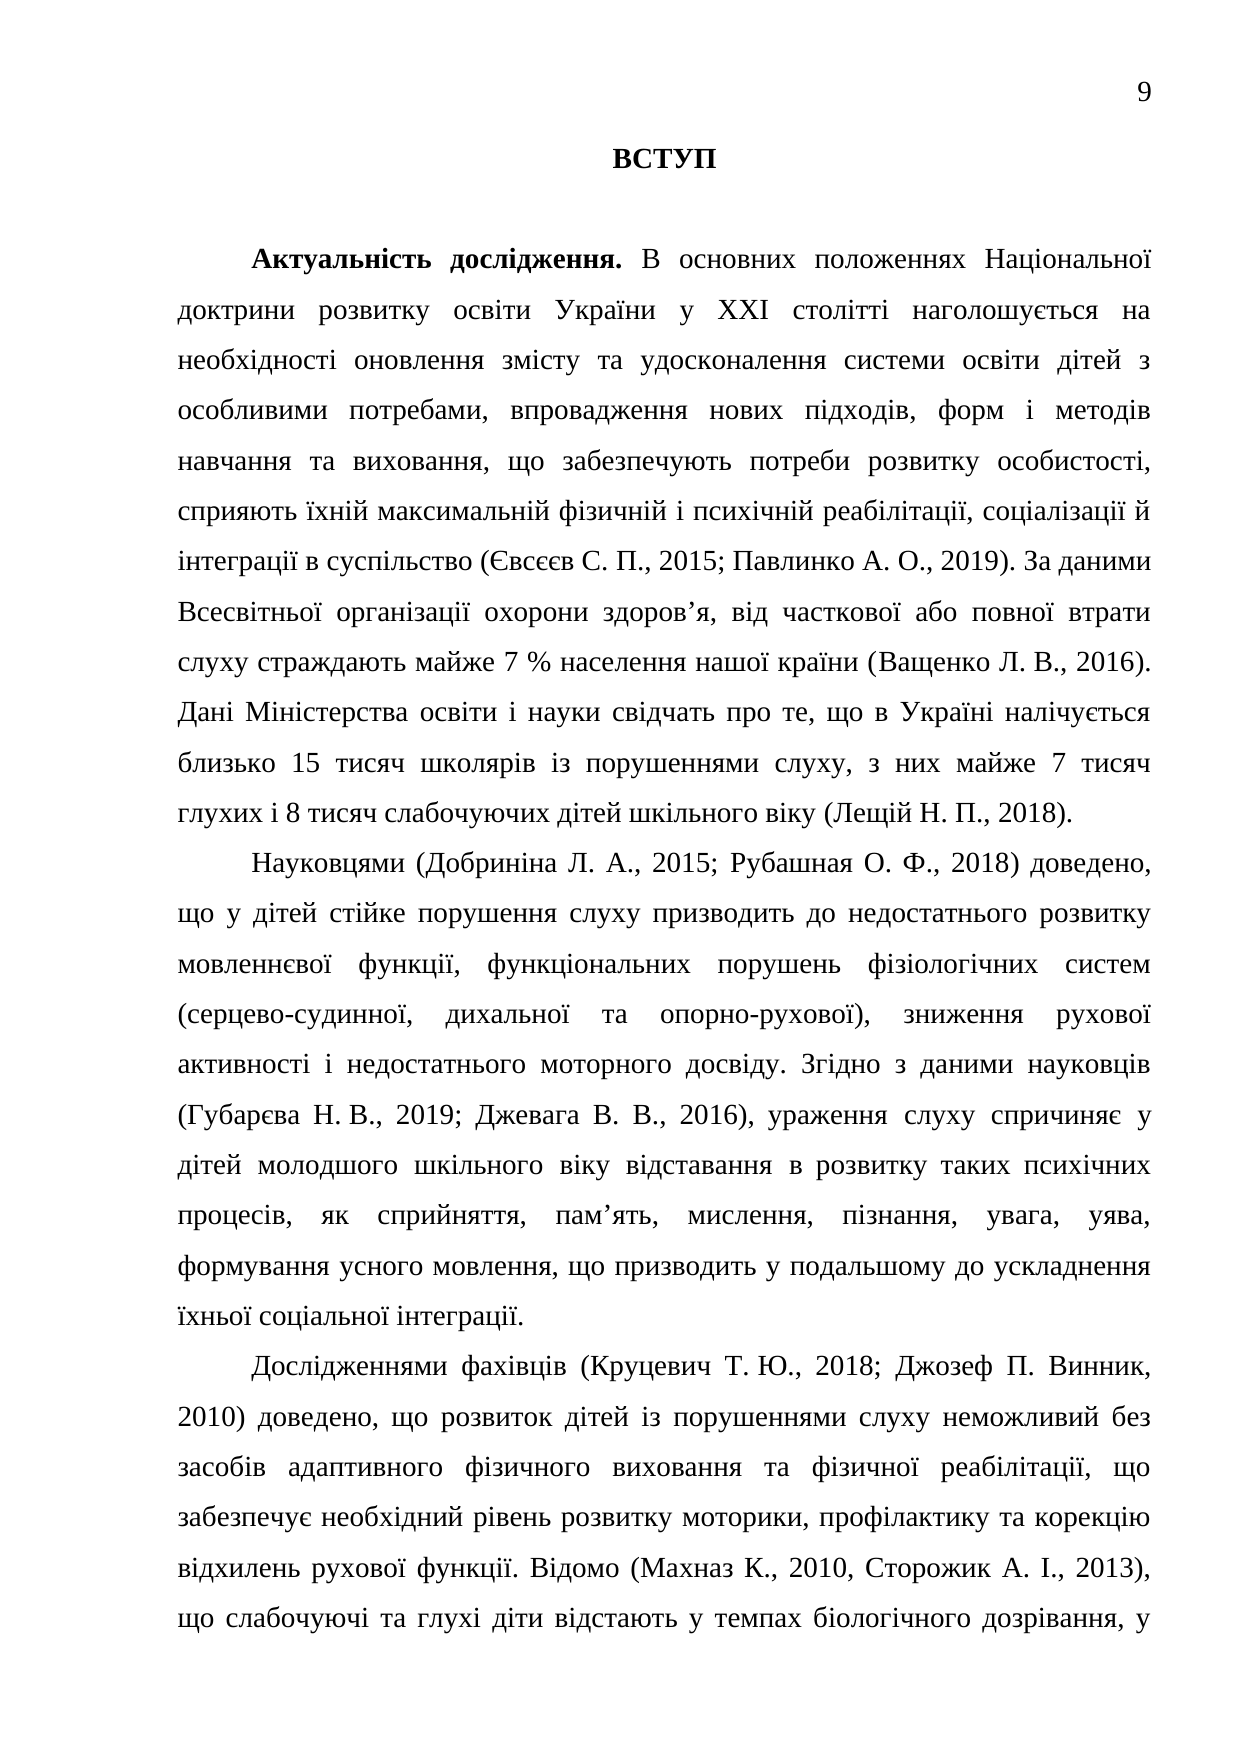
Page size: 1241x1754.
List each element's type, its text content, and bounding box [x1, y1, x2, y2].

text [177, 1348, 1152, 1633]
text ВСТУП [177, 141, 1152, 174]
text Актуальність дослідження. В основних положеннях Національної доктрини розвитку освіти України у XXI столітті наголошується на необхідності оновлення змісту та удосконалення системи освіти дітей з особливими потребами, впровадження нових підходів, форм і методів навчання та виховання, що забезпечують потреби розвитку особистості, сприяють їхній максимальній фізичній і психічній реабілітації, соціалізації й інтеграції в суспільство (Євсєєв С. П., 2015; Павлинко А. О., 2019). За даними Всесвітньої організації охорони здоров’я, від часткової або повної втрати слуху страждають майже 7 % населення нашої країни (Ващенко Л. В., 2016). Дані Міністерства освіти і науки свідчать про те, що в Україні налічується близько 15 тисяч школярів із порушеннями слуху, з них майже 7 тисяч глухих і 8 тисяч слабочуючих дітей шкільного віку (Лещій Н. П., 2018). [177, 242, 1152, 828]
text Науковцями (Добриніна Л. А., 2015; Рубашная О. Ф., 2018) доведено, що у дітей стійке порушення слуху призводить до недостатнього розвитку мовленнєвої функції, функціональних порушень фізіологічних систем (серцево-судинної, дихальної та опорно-рухової), зниження рухової активності і недостатнього моторного досвіду. Згідно з даними науковців (Губарєва Н. В., 2019; Джевага В. В., 2016), ураження слуху спричиняє у дітей молодшого шкільного віку відставання в розвитку таких психічних процесів, як сприйняття, пам’ять, мислення, пізнання, увага, уява, формування усного мовлення, що призводить у подальшому до ускладнення їхньої соціальної інтеграції. [177, 845, 1152, 1332]
